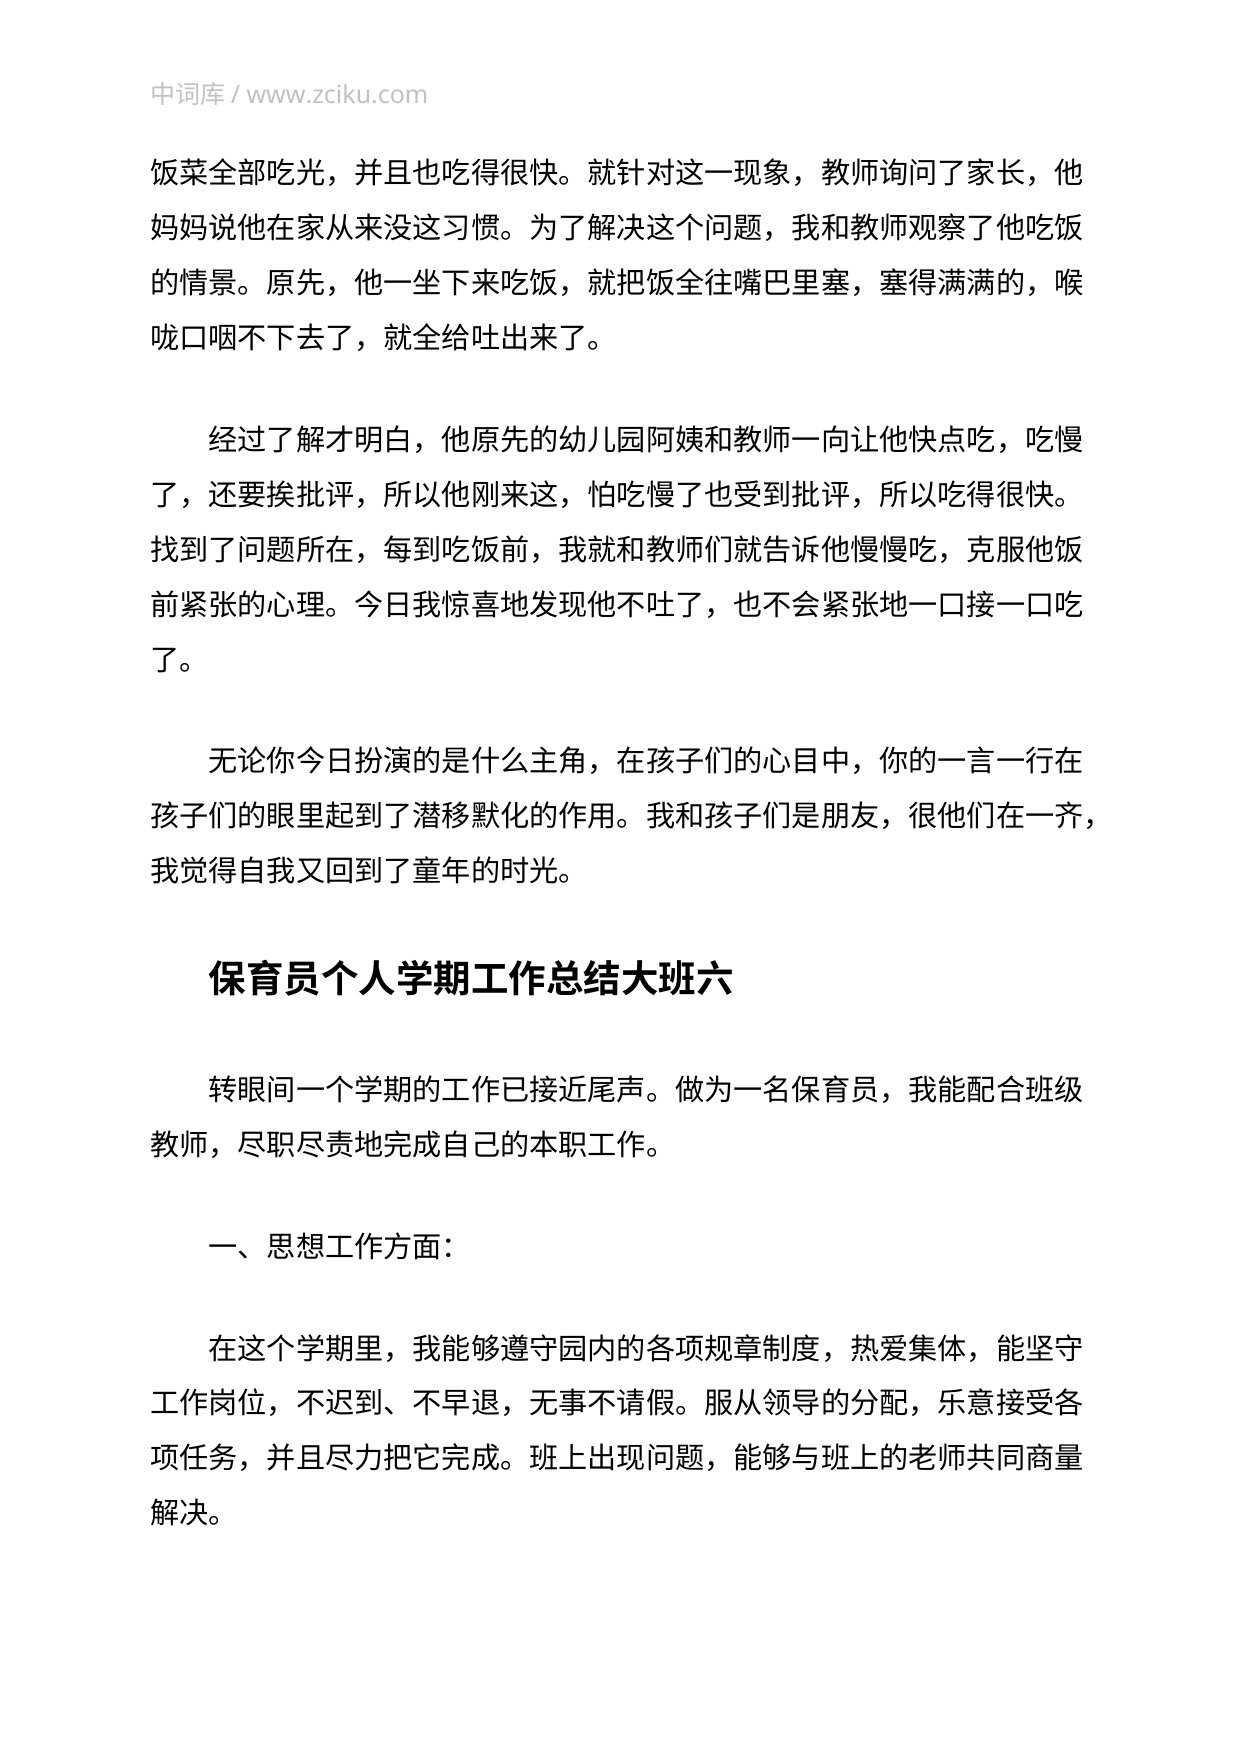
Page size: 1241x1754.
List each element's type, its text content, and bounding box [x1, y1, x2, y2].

text 一、思想工作方面： [150, 1223, 1090, 1266]
text 经过了解才明白，他原先的幼儿园阿姨和教师一向让他快点吃，吃慢了，还要挨批评，所以他刚来这，怕吃慢了也受到批评，所以吃得很快。找到了问题所在，每到吃饭前，我就和教师们就告诉他慢慢吃，克服他饭前紧张的心理。今日我惊喜地发现他不吐了，也不会紧张地一口接一口吃了。 [150, 416, 1090, 678]
text 在这个学期里，我能够遵守园内的各项规章制度，热爱集体，能坚守工作岗位，不迟到、不早退，无事不请假。服从领导的分配，乐意接受各项任务，并且尽力把它完成。班上出现问题，能够与班上的老师共同商量解决。 [150, 1325, 1090, 1532]
text 转眼间一个学期的工作已接近尾声。做为一名保育员，我能配合班级教师，尽职尽责地完成自己的本职工作。 [150, 1067, 1090, 1164]
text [150, 150, 1090, 357]
text 保育员个人学期工作总结大班六 [150, 949, 1090, 1004]
text 无论你今日扮演的是什么主角，在孩子们的心目中，你的一言一行在孩子们的眼里起到了潜移默化的作用。我和孩子们是朋友，很他们在一齐，我觉得自我又回到了童年的时光。 [150, 738, 1090, 890]
